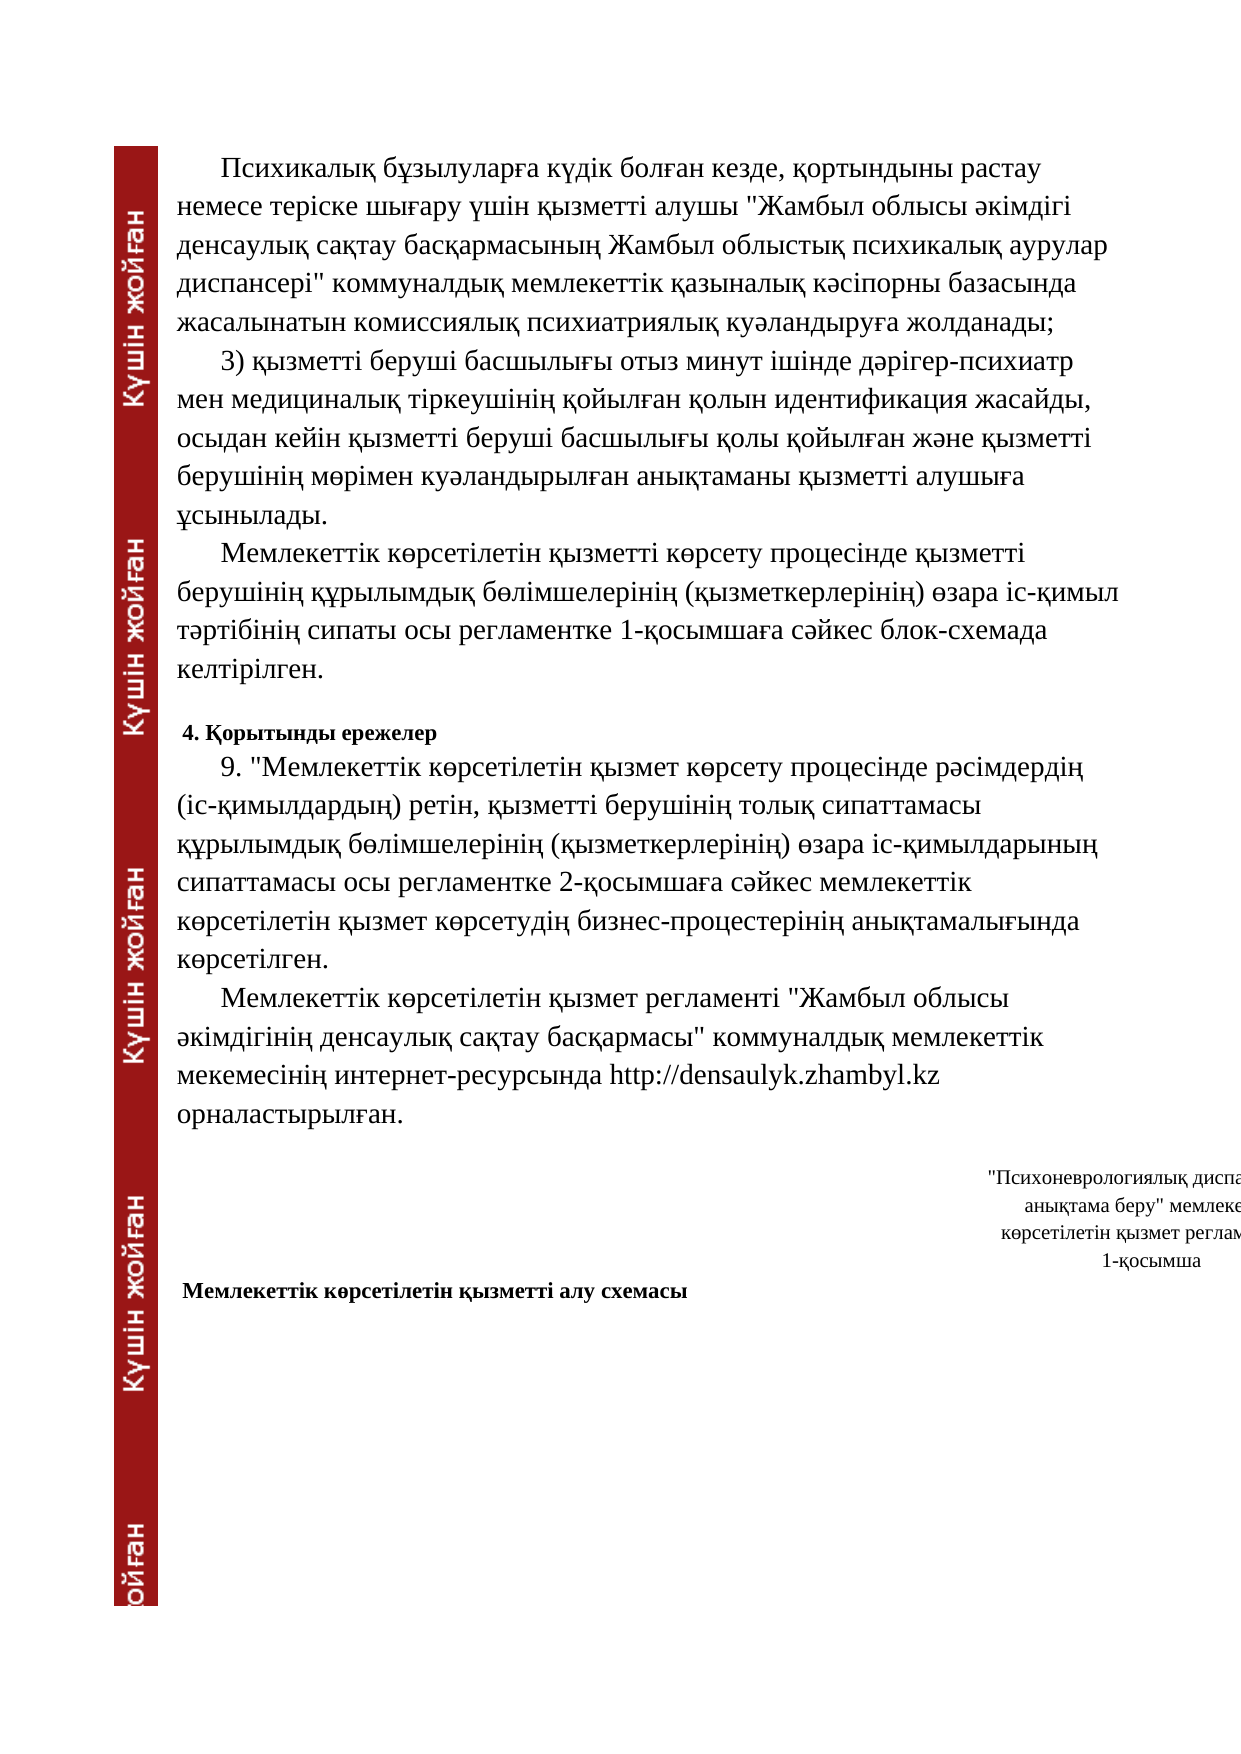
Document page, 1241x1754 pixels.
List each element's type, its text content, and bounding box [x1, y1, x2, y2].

text 9. "Мемлекеттік көрсетілетін қызмет көрсету процесінде рәсімдердің (іс-қимылдардың) ретін, қызметті берушінің толық сипаттамасы құрылымдық бөлімшелерінің (қызметкерлерінің) өзара іс-қимылдарының сипаттамасы осы регламентке 2-қосымшаға сәйкес мемлекеттік көрсетілетін қызмет көрсетудің бизнес-процестерінің анықтамалығында көрсетілген. Мемлекеттік көрсетілетін қызмет регламенті "Жамбыл облысы әкімдігінің денсаулық сақтау басқармасы" коммуналдық мемлекеттік мекемесінің интернет-ресурсында http://densaulyk.zhambyl.kz орналастырылған. [112, 749, 1128, 1159]
table_header "Психоневрологиялық диспансерден анықтама беру" мемлекеттiк көрсетілетін қызмет регламентiне 1-қосымша [912, 1163, 1240, 1277]
picture [114, 1303, 158, 1606]
picture [114, 715, 158, 719]
picture [114, 1159, 158, 1163]
text Мемлекеттік көрсетілетін қызметті алу схемасы [112, 1277, 1128, 1303]
picture [114, 146, 158, 150]
text 4. Қорытынды ережелер [112, 719, 1128, 745]
picture [114, 745, 158, 749]
table_header [101, 1163, 912, 1277]
